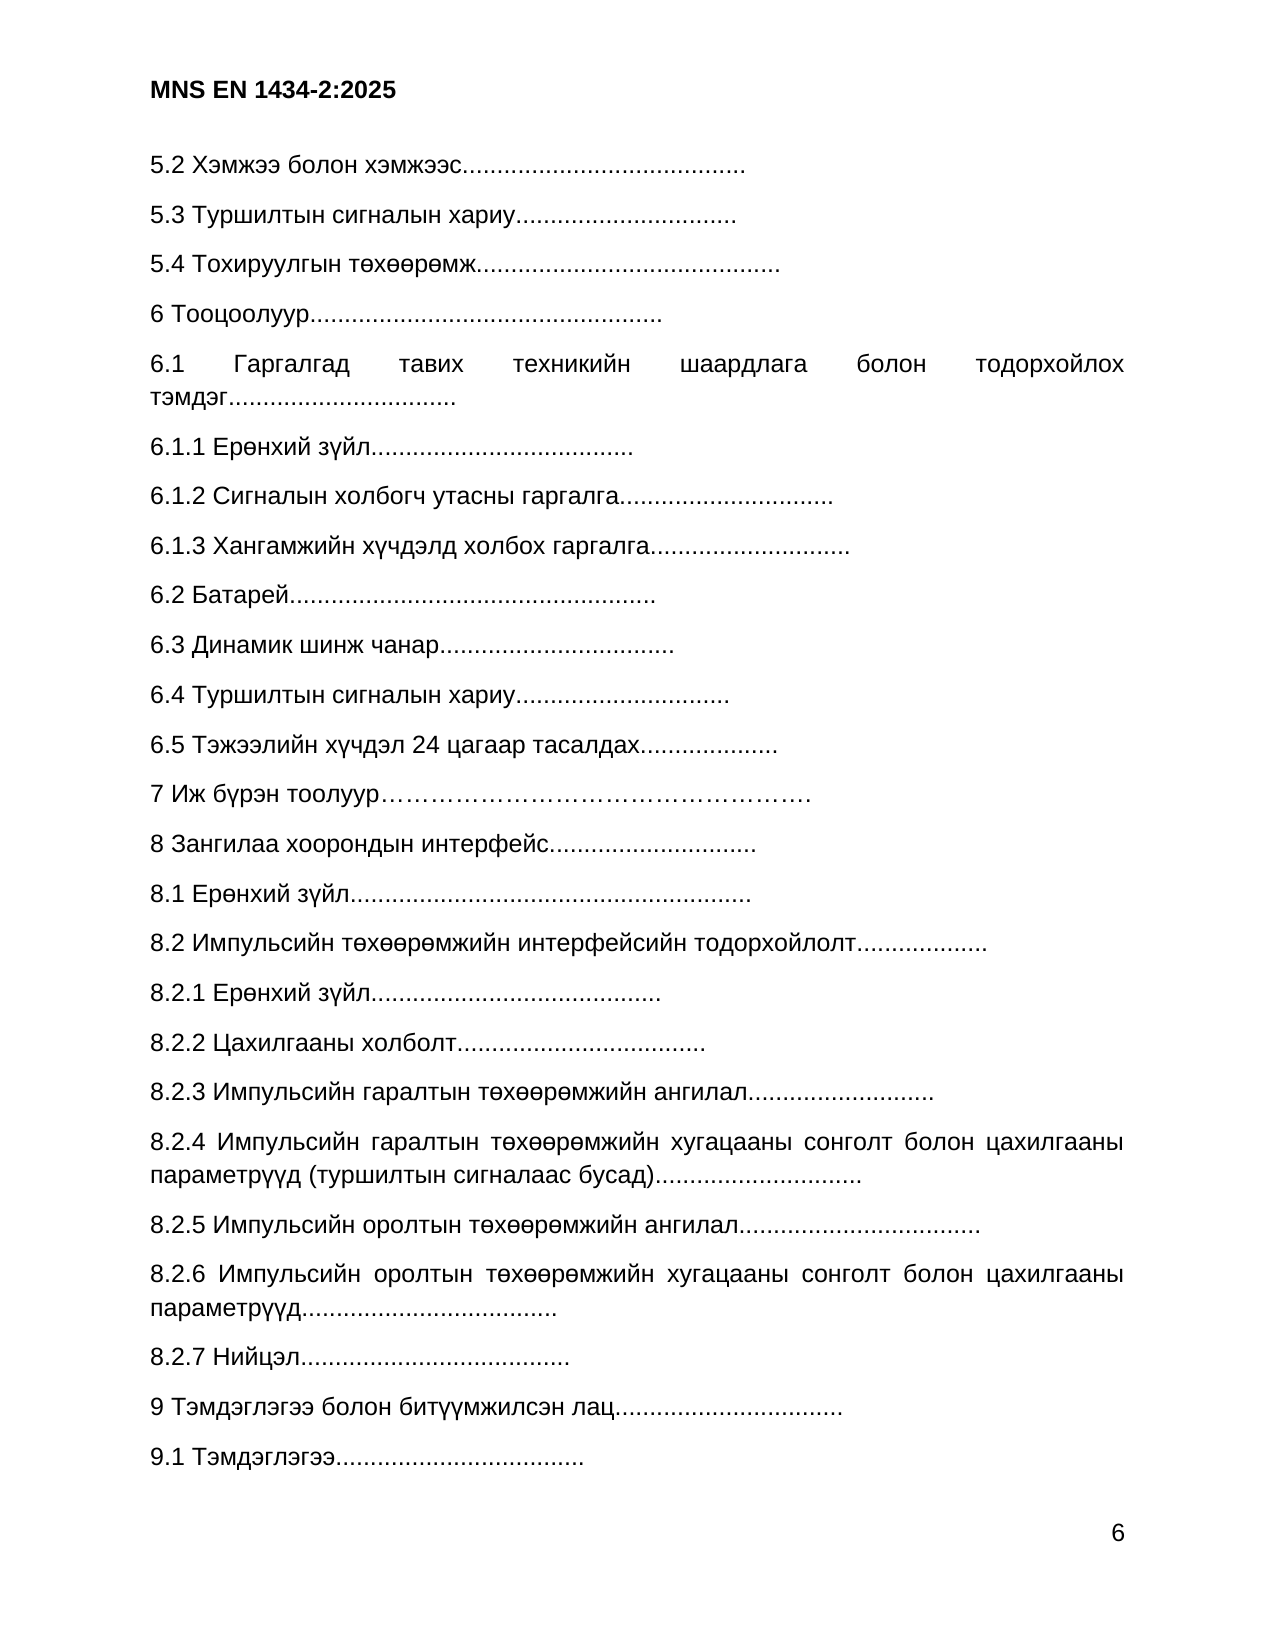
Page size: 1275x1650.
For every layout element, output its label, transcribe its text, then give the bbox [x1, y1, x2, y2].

text 5.4 Тохируулгын төхөөрөмж............................................ [150, 249, 1125, 278]
text 8.2.4 Импульсийн гаралтын төхөөрөмжийн хугацааны сонголт болон цахилгааны параметрүүд (туршилтын сигналаас бусад).............................. [150, 1127, 1125, 1189]
text 6.4 Туршилтын сигналын хариу............................... [150, 680, 1125, 709]
text 8.2.1 Ерөнхий зүйл.......................................... [150, 978, 1125, 1007]
text 8.1 Ерөнхий зүйл.......................................................... [150, 879, 1125, 907]
text 8.2.3 Импульсийн гаралтын төхөөрөмжийн ангилал........................... [150, 1077, 1125, 1106]
text 5.2 Хэмжээ болон хэмжээс......................................... [150, 150, 1125, 179]
text 8.2 Импульсийн төхөөрөмжийн интерфейсийн тодорхойлолт................... [150, 928, 1125, 957]
text 9 Тэмдэглэгээ болон битүүмжилсэн лац................................. [150, 1392, 1125, 1421]
text 9.1 Тэмдэглэгээ.................................... [150, 1442, 1125, 1470]
text 8 Зангилаа хоорондын интерфейс.............................. [150, 829, 1125, 858]
text 5.3 Туршилтын сигналын хариу................................ [150, 200, 1125, 228]
text 6.1.1 Ерөнхий зүйл...................................... [150, 431, 1125, 460]
text 8.2.7 Нийцэл....................................... [150, 1342, 1125, 1371]
text 6.2 Батарей..................................................... [150, 581, 1125, 609]
text 6.3 Динамик шинж чанар.................................. [150, 630, 1125, 659]
text 8.2.2 Цахилгааны холболт.................................... [150, 1028, 1125, 1056]
text 8.2.6 Импульсийн оролтын төхөөрөмжийн хугацааны сонголт болон цахилгааны параметрүүд..................................... [150, 1259, 1125, 1321]
text 6.5 Тэжээлийн хүчдэл 24 цагаар тасалдах.................... [150, 729, 1125, 758]
text 8.2.5 Импульсийн оролтын төхөөрөмжийн ангилал................................... [150, 1210, 1125, 1238]
text 6.1.2 Сигналын холбогч утасны гаргалга............................... [150, 481, 1125, 510]
text 7 Иж бүрэн тоолуур……………………………………………. [150, 779, 1125, 808]
text 6 Тооцоолуур................................................... [150, 299, 1125, 328]
text 6.1 Гаргалгад тавих техникийн шаардлага болон тодорхойлох тэмдэг................................. [150, 349, 1125, 411]
text 6.1.3 Хангамжийн хүчдэлд холбох гаргалга............................. [150, 531, 1125, 559]
